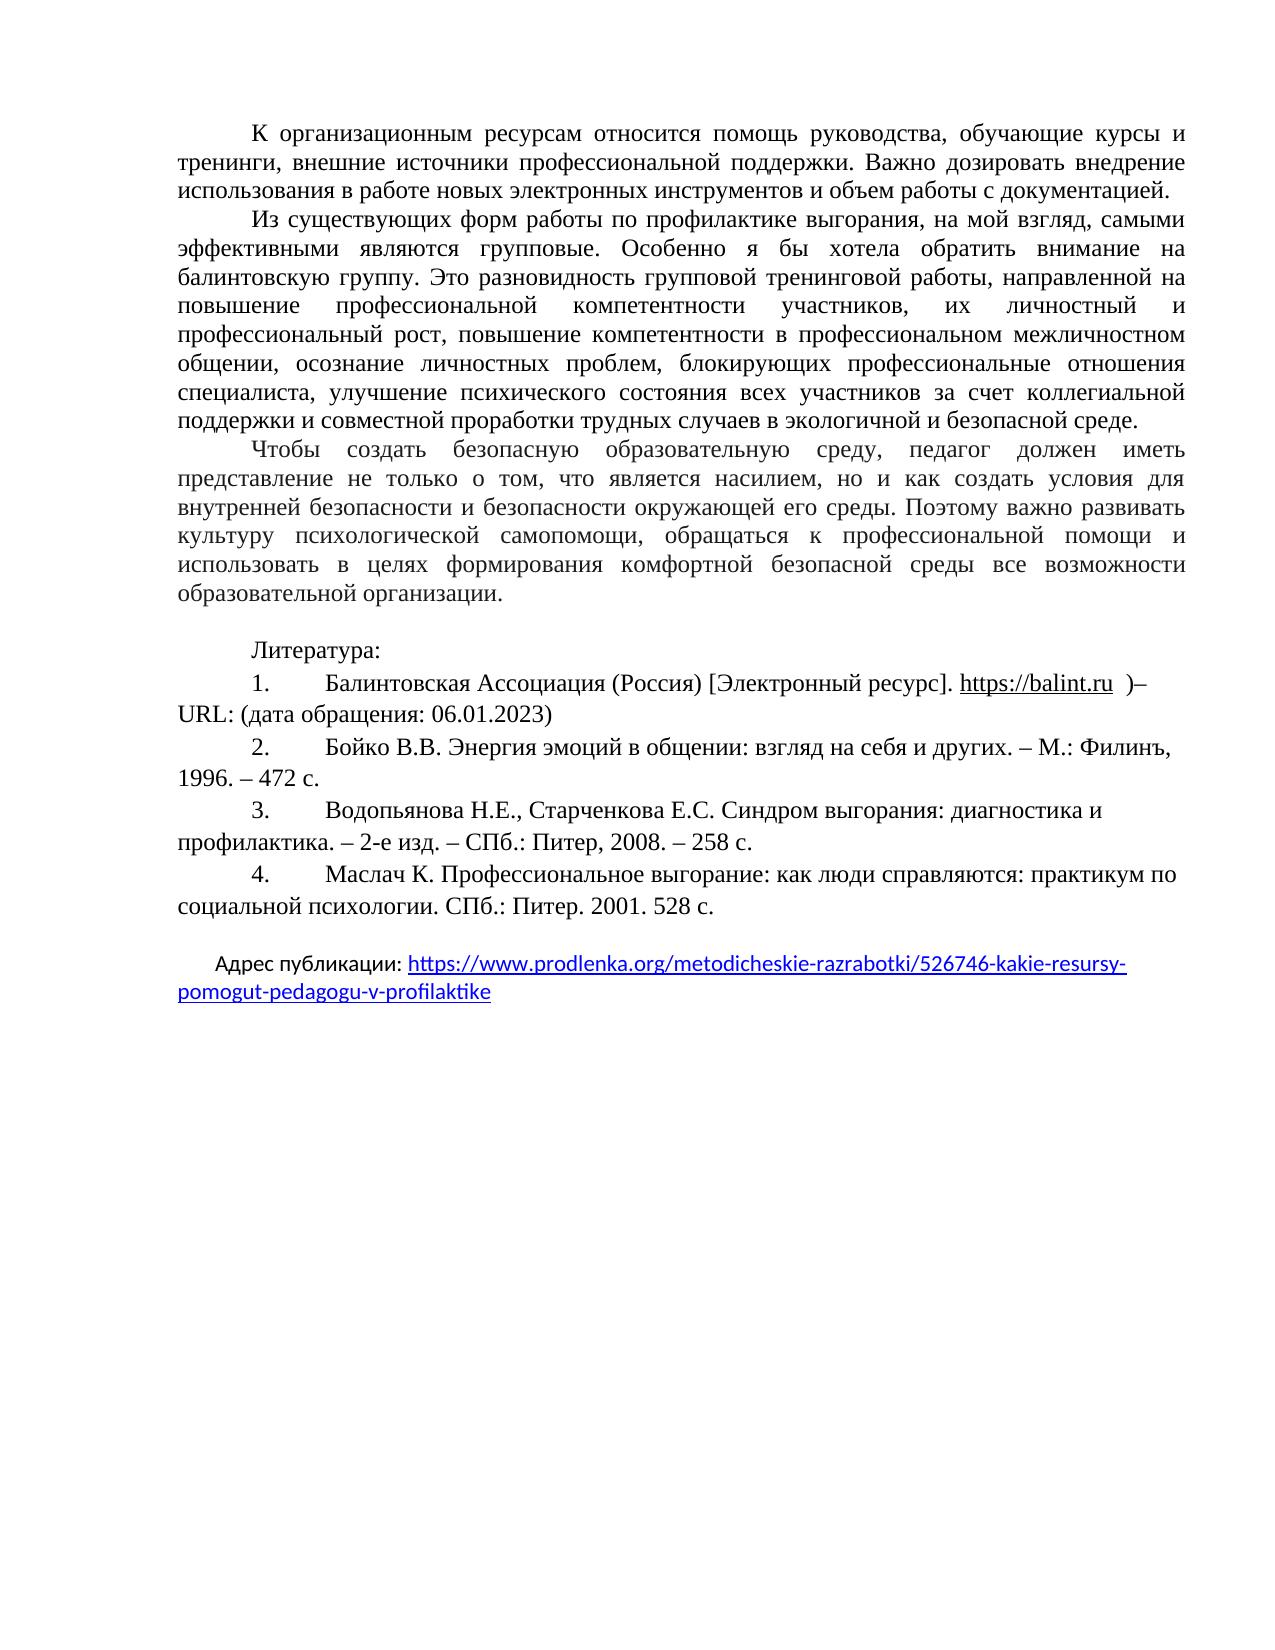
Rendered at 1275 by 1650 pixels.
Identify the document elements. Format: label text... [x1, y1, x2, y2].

list Маслач К. Профессиональное выгорание: как люди справляются: практикум по социальной психологии. СПб.: Питер. 2001. 528 с. [177, 856, 1186, 920]
text Из существующих форм работы по профилактике выгорания, на мой взгляд, самыми эффективными являются групповые. Особенно я бы хотела обратить внимание на балинтовскую группу. Это разновидность групповой тренинговой работы, направленной на повышение профессиональной компетентности участников, их личностный и профессиональный рост, повышение компетентности в профессиональном межличностном общении, осознание личностных проблем, блокирующих профессиональные отношения специалиста, улучшение психического состояния всех участников за счет коллегиальной поддержки и совместной проработки трудных случаев в экологичной и безопасной среде. [177, 204, 1186, 434]
text Чтобы создать безопасную образовательную среду, педагог должен иметь представление не только о том, что является насилием, но и как создать условия для внутренней безопасности и безопасности окружающей его среды. Поэтому важно развивать культуру психологической самопомощи, обращаться к профессиональной помощи и использовать в целях формирования комфортной безопасной среды все возможности образовательной организации. [177, 434, 1186, 607]
text К организационным ресурсам относится помощь руководства, обучающие курсы и тренинги, внешние источники профессиональной поддержки. Важно дозировать внедрение использования в работе новых электронных инструментов и объем работы с документацией. [177, 118, 1186, 204]
list Бойко В.В. Энергия эмоций в общении: взгляд на себя и других. – М.: Филинъ, 1996. – 472 с. [177, 728, 1186, 792]
list Балинтовская Ассоциация (Россия) [Электронный ресурс]. https://balint.ru )– URL: (дата обращения: 06.01.2023) [177, 664, 1186, 728]
text Литература: [177, 636, 1186, 664]
text Адрес публикации: https://www.prodlenka.org/metodicheskie-razrabotki/526746-kakie-resursy-pomogut-pedagogu-v-profilaktike [177, 949, 1186, 1005]
list Водопьянова Н.Е., Старченкова Е.С. Синдром выгорания: диагностика и профилактика. – 2-е изд. – СПб.: Питер, 2008. – 258 с. [177, 792, 1186, 856]
